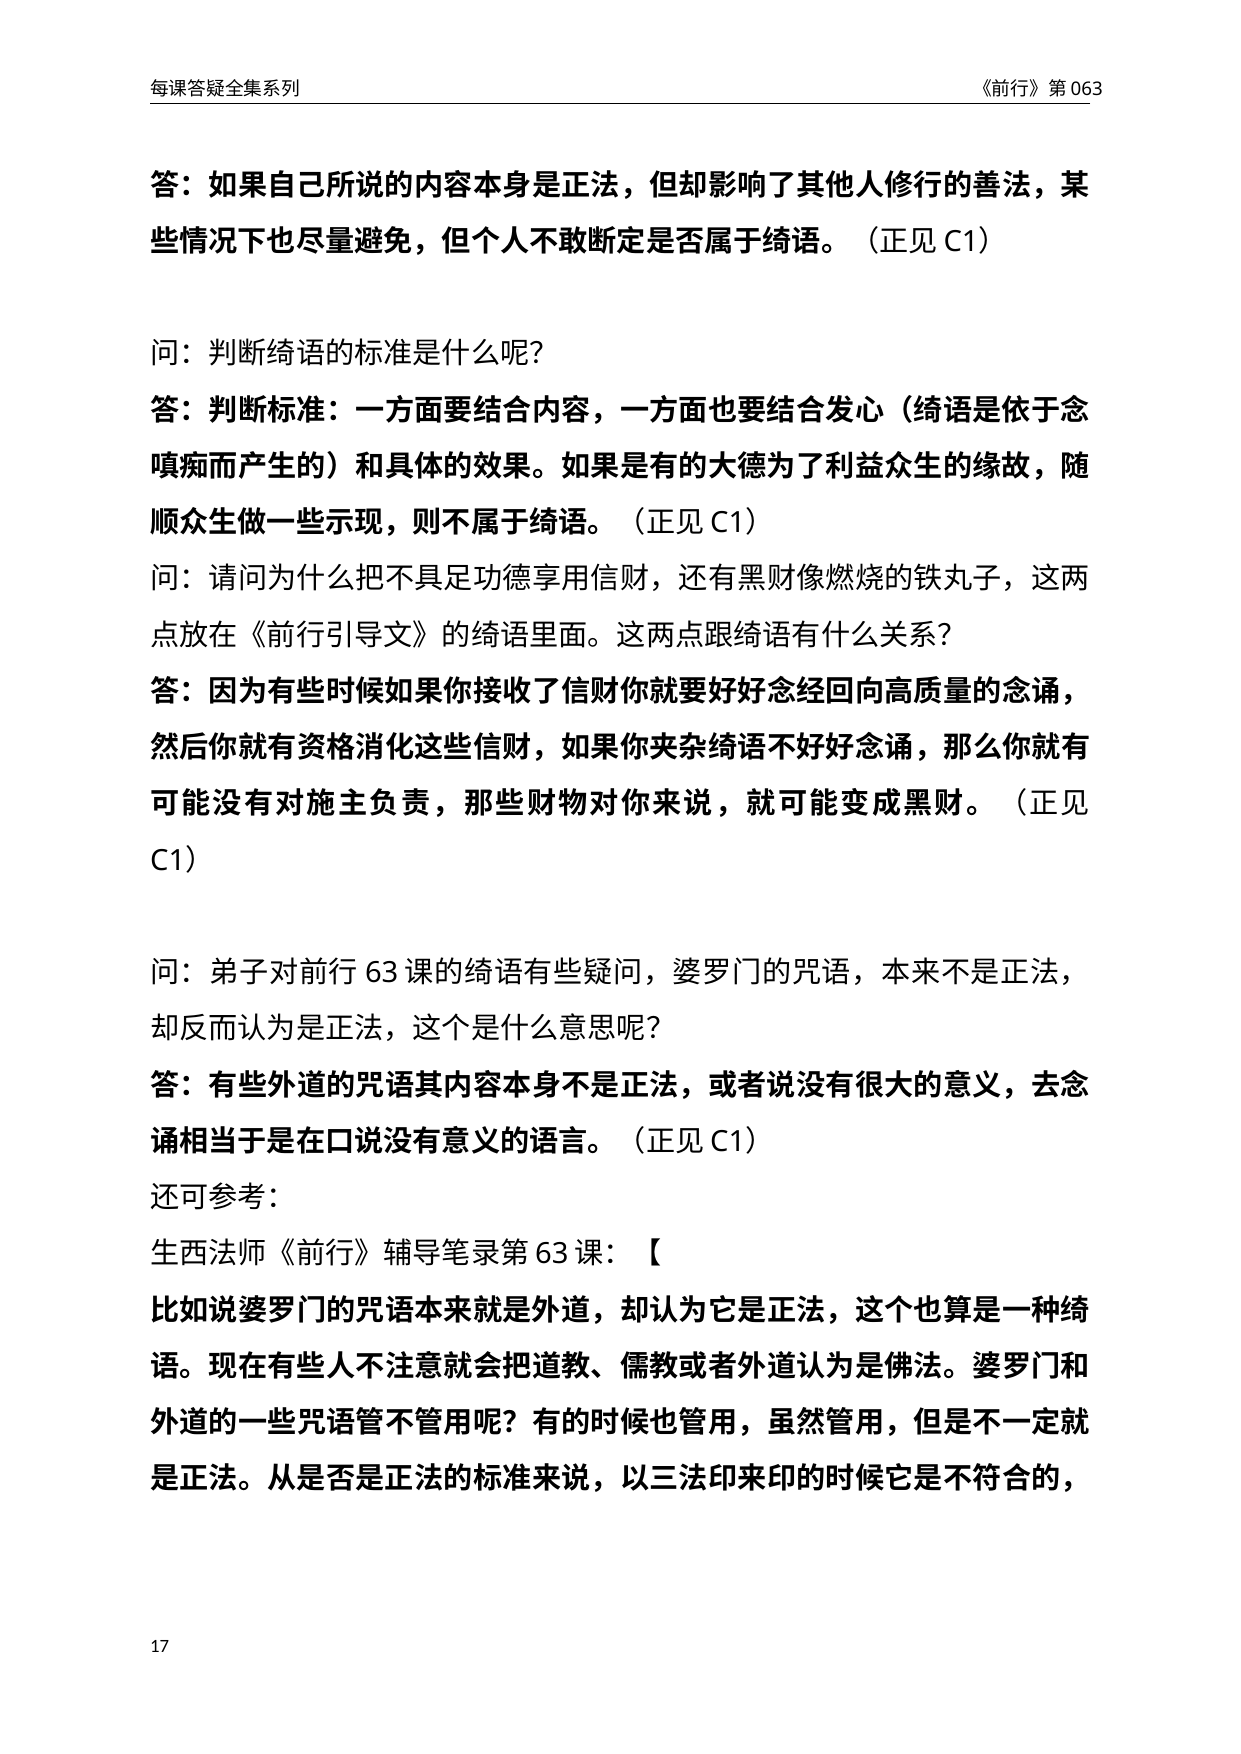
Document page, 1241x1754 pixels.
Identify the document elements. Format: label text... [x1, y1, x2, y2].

text 还可参考： [150, 1162, 1090, 1219]
text 答：判断标准：一方面要结合内容，一方面也要结合发心（绮语是依于念嗔痴而产生的）和具体的效果。如果是有的大德为了利益众生的缘故，随顺众生做一些示现，则不属于绮语。（正见C1） [150, 375, 1090, 544]
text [150, 1275, 1090, 1500]
text 问：判断绮语的标准是什么呢？ [150, 319, 1090, 375]
text 答：如果自己所说的内容本身是正法，但却影响了其他人修行的善法，某些情况下也尽量避免，但个人不敢断定是否属于绮语。（正见C1） [150, 150, 1090, 262]
text 生西法师《前行》辅导笔录第63课：【 [150, 1219, 1090, 1275]
text 问：弟子对前行63课的绮语有些疑问，婆罗门的咒语，本来不是正法，却反而认为是正法，这个是什么意思呢？ [150, 937, 1090, 1050]
text 答：有些外道的咒语其内容本身不是正法，或者说没有很大的意义，去念诵相当于是在口说没有意义的语言。（正见C1） [150, 1050, 1090, 1162]
text 问：请问为什么把不具足功德享用信财，还有黑财像燃烧的铁丸子，这两点放在《前行引导文》的绮语里面。这两点跟绮语有什么关系？ [150, 544, 1090, 656]
text 答：因为有些时候如果你接收了信财你就要好好念经回向高质量的念诵，然后你就有资格消化这些信财，如果你夹杂绮语不好好念诵，那么你就有可能没有对施主负责，那些财物对你来说，就可能变成黑财。（正见C1） [150, 656, 1090, 881]
